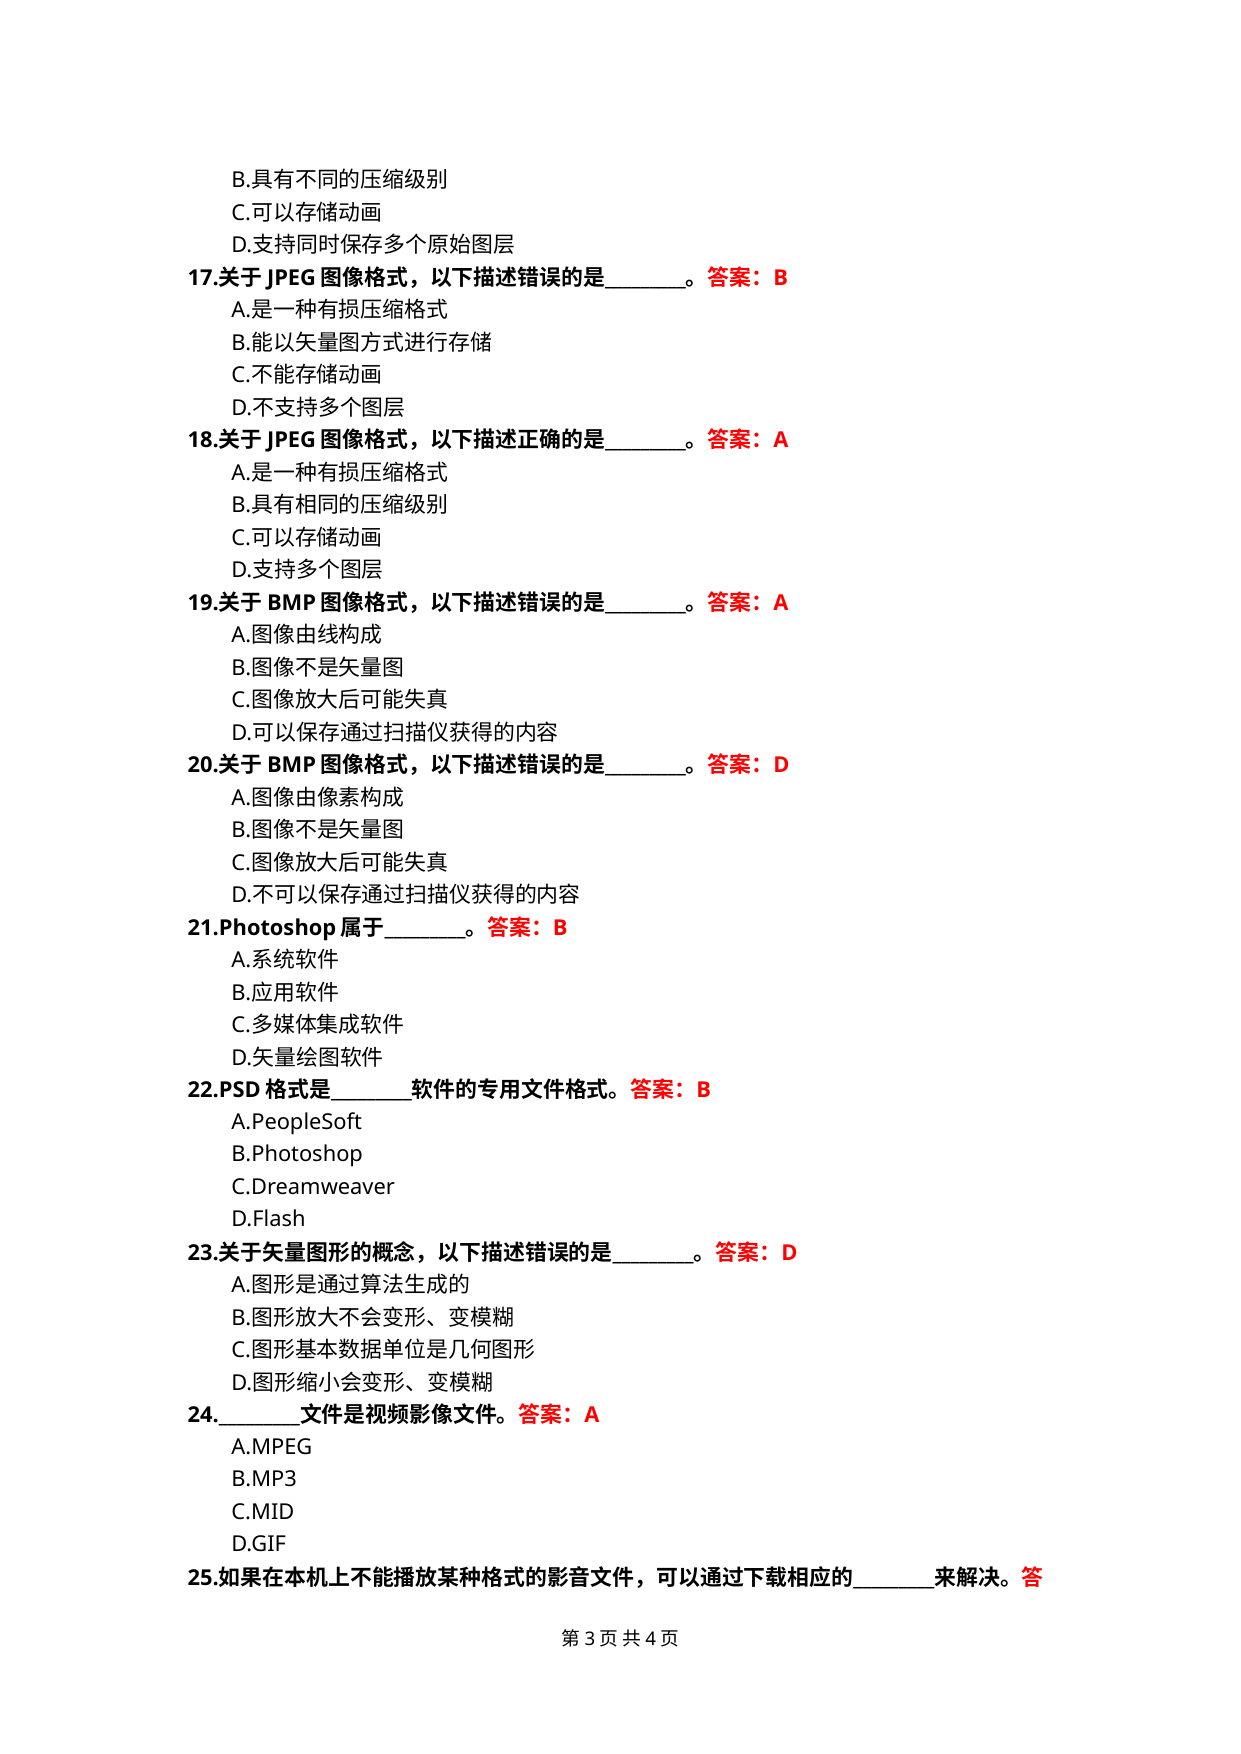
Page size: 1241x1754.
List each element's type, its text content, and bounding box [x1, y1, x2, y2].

text C.可以存储动画 [187, 194, 1053, 227]
text D.支持同时保存多个原始图层 [187, 227, 1053, 259]
text A.图像由线构成 [187, 617, 1053, 649]
text 20.关于BMP图像格式，以下描述错误的是_________。答案：D [187, 747, 1053, 779]
text 22.PSD格式是_________软件的专用文件格式。答案：B [187, 1072, 1053, 1104]
text C.图形基本数据单位是几何图形 [187, 1332, 1053, 1364]
text C.图像放大后可能失真 [187, 844, 1053, 877]
text D.不支持多个图层 [187, 389, 1053, 422]
text C.图像放大后可能失真 [187, 682, 1053, 714]
text 21.Photoshop属于_________。答案：B [187, 909, 1053, 942]
text C.不能存储动画 [187, 357, 1053, 389]
text B.应用软件 [187, 974, 1053, 1007]
text D.图形缩小会变形、变模糊 [187, 1364, 1053, 1397]
text B.Photoshop [187, 1137, 1053, 1169]
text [187, 1559, 1053, 1592]
text A.是一种有损压缩格式 [187, 292, 1053, 324]
text 19.关于BMP图像格式，以下描述错误的是_________。答案：A [187, 584, 1053, 617]
text A.图像由像素构成 [187, 779, 1053, 812]
text B.具有不同的压缩级别 [187, 162, 1053, 194]
text B.图像不是矢量图 [187, 649, 1053, 682]
text D.可以保存通过扫描仪获得的内容 [187, 714, 1053, 747]
text A.MPEG [187, 1429, 1053, 1462]
text A.图形是通过算法生成的 [187, 1267, 1053, 1299]
text D.矢量绘图软件 [187, 1039, 1053, 1072]
text B.能以矢量图方式进行存储 [187, 324, 1053, 357]
text D.Flash [187, 1202, 1053, 1234]
text C.可以存储动画 [187, 519, 1053, 552]
text A.是一种有损压缩格式 [187, 454, 1053, 487]
text C.MID [187, 1494, 1053, 1527]
text 23.关于矢量图形的概念，以下描述错误的是_________。答案：D [187, 1234, 1053, 1267]
text C.Dreamweaver [187, 1169, 1053, 1202]
text D.GIF [187, 1527, 1053, 1559]
text 18.关于JPEG图像格式，以下描述正确的是_________。答案：A [187, 422, 1053, 454]
text B.MP3 [187, 1462, 1053, 1494]
text 17.关于JPEG图像格式，以下描述错误的是_________。答案：B [187, 259, 1053, 292]
text 24._________文件是视频影像文件。答案：A [187, 1397, 1053, 1429]
text D.不可以保存通过扫描仪获得的内容 [187, 877, 1053, 909]
text A.系统软件 [187, 942, 1053, 974]
text B.图形放大不会变形、变模糊 [187, 1299, 1053, 1332]
text C.多媒体集成软件 [187, 1007, 1053, 1039]
text D.支持多个图层 [187, 552, 1053, 584]
text A.PeopleSoft [187, 1104, 1053, 1137]
text B.具有相同的压缩级别 [187, 487, 1053, 519]
text B.图像不是矢量图 [187, 812, 1053, 844]
